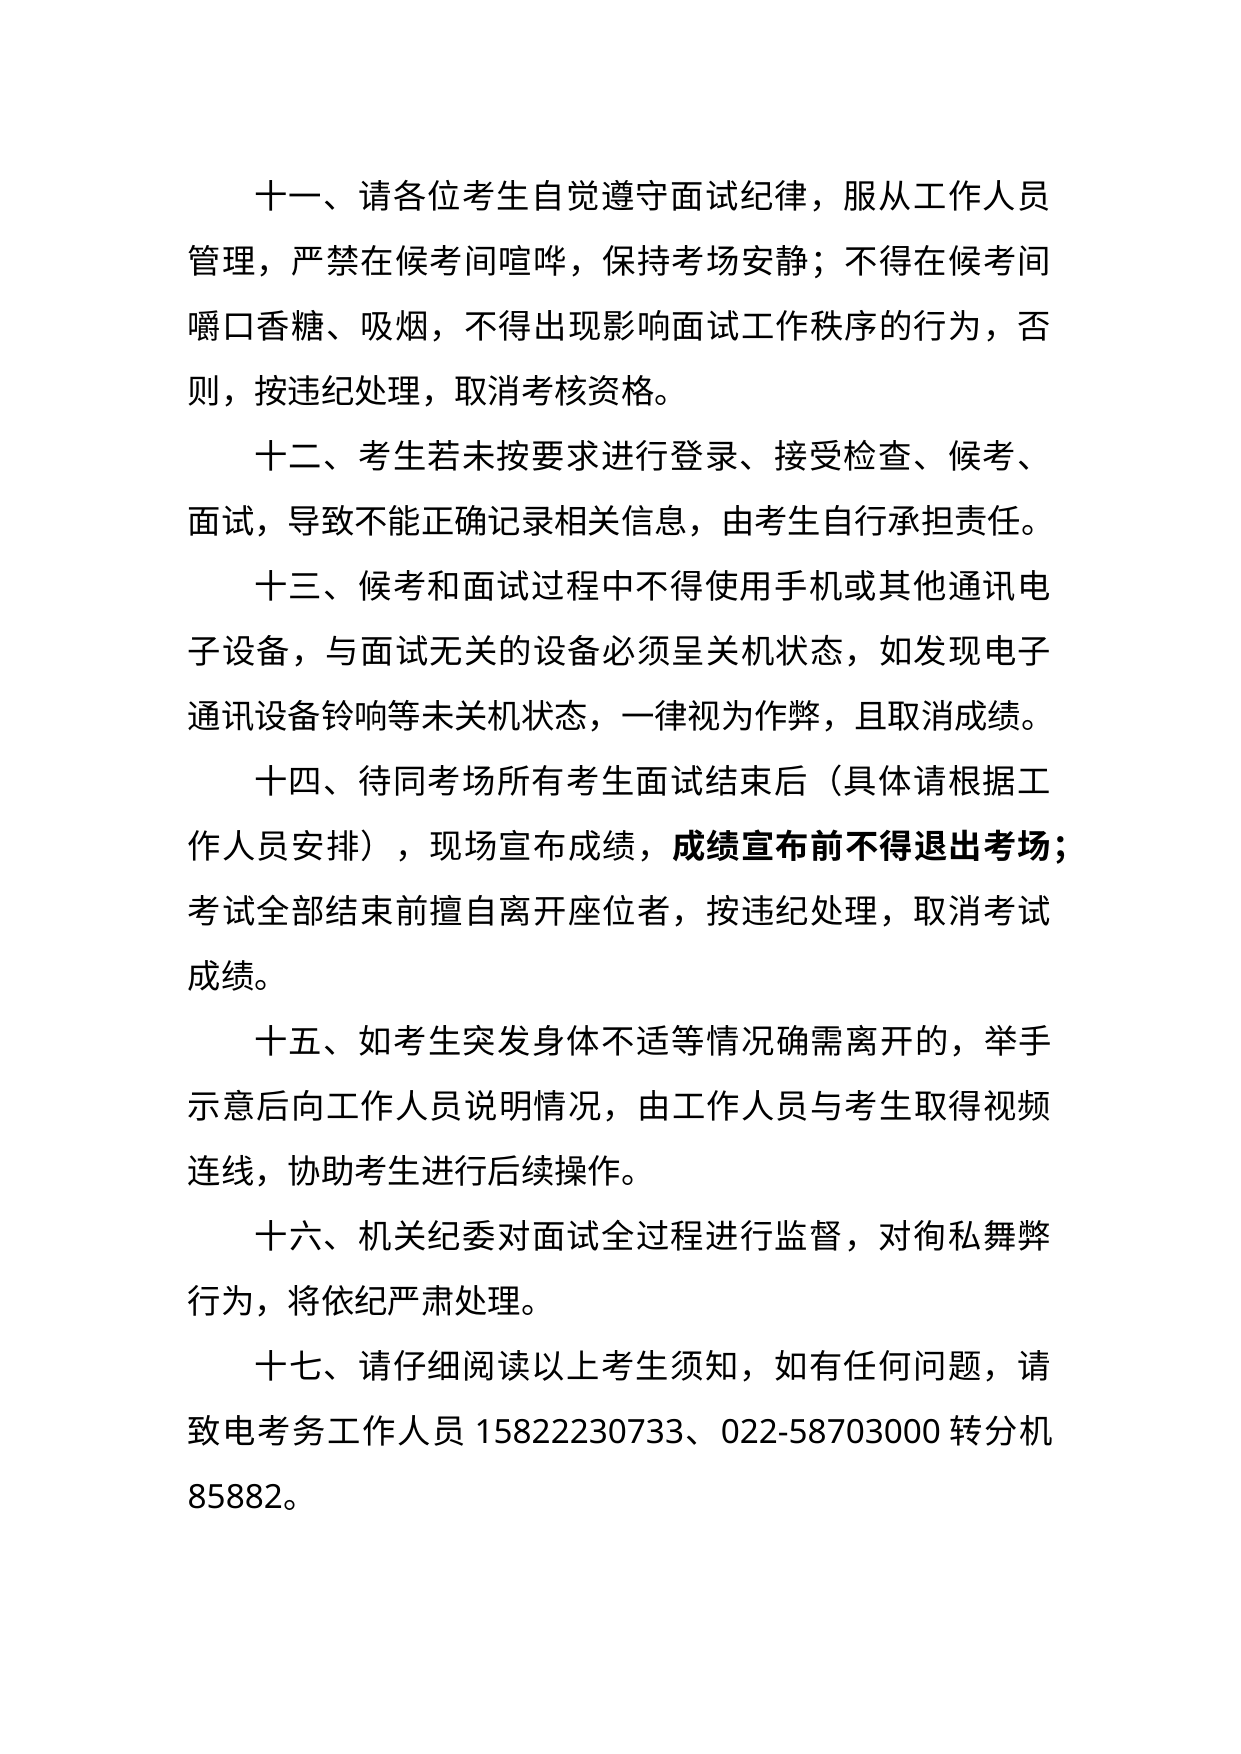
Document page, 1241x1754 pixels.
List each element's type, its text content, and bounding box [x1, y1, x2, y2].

text 十七、请仔细阅读以上考生须知，如有任何问题，请致电考务工作人员15822230733、022-58703000转分机85882。 [187, 1332, 1053, 1527]
text 十六、机关纪委对面试全过程进行监督，对徇私舞弊行为，将依纪严肃处理。 [187, 1202, 1053, 1332]
text 十五、如考生突发身体不适等情况确需离开的，举手示意后向工作人员说明情况，由工作人员与考生取得视频连线，协助考生进行后续操作。 [187, 1007, 1053, 1202]
text 十二、考生若未按要求进行登录、接受检查、候考、面试，导致不能正确记录相关信息，由考生自行承担责任。 [187, 422, 1053, 552]
text 十三、候考和面试过程中不得使用手机或其他通讯电子设备，与面试无关的设备必须呈关机状态，如发现电子通讯设备铃响等未关机状态，一律视为作弊，且取消成绩。 [187, 552, 1053, 747]
text 十四、待同考场所有考生面试结束后（具体请根据工作人员安排），现场宣布成绩，成绩宣布前不得退出考场；考试全部结束前擅自离开座位者，按违纪处理，取消考试成绩。 [187, 747, 1053, 1007]
text 十一、请各位考生自觉遵守面试纪律，服从工作人员管理，严禁在候考间喧哗，保持考场安静；不得在候考间嚼口香糖、吸烟，不得出现影响面试工作秩序的行为，否则，按违纪处理，取消考核资格。 [187, 162, 1053, 422]
